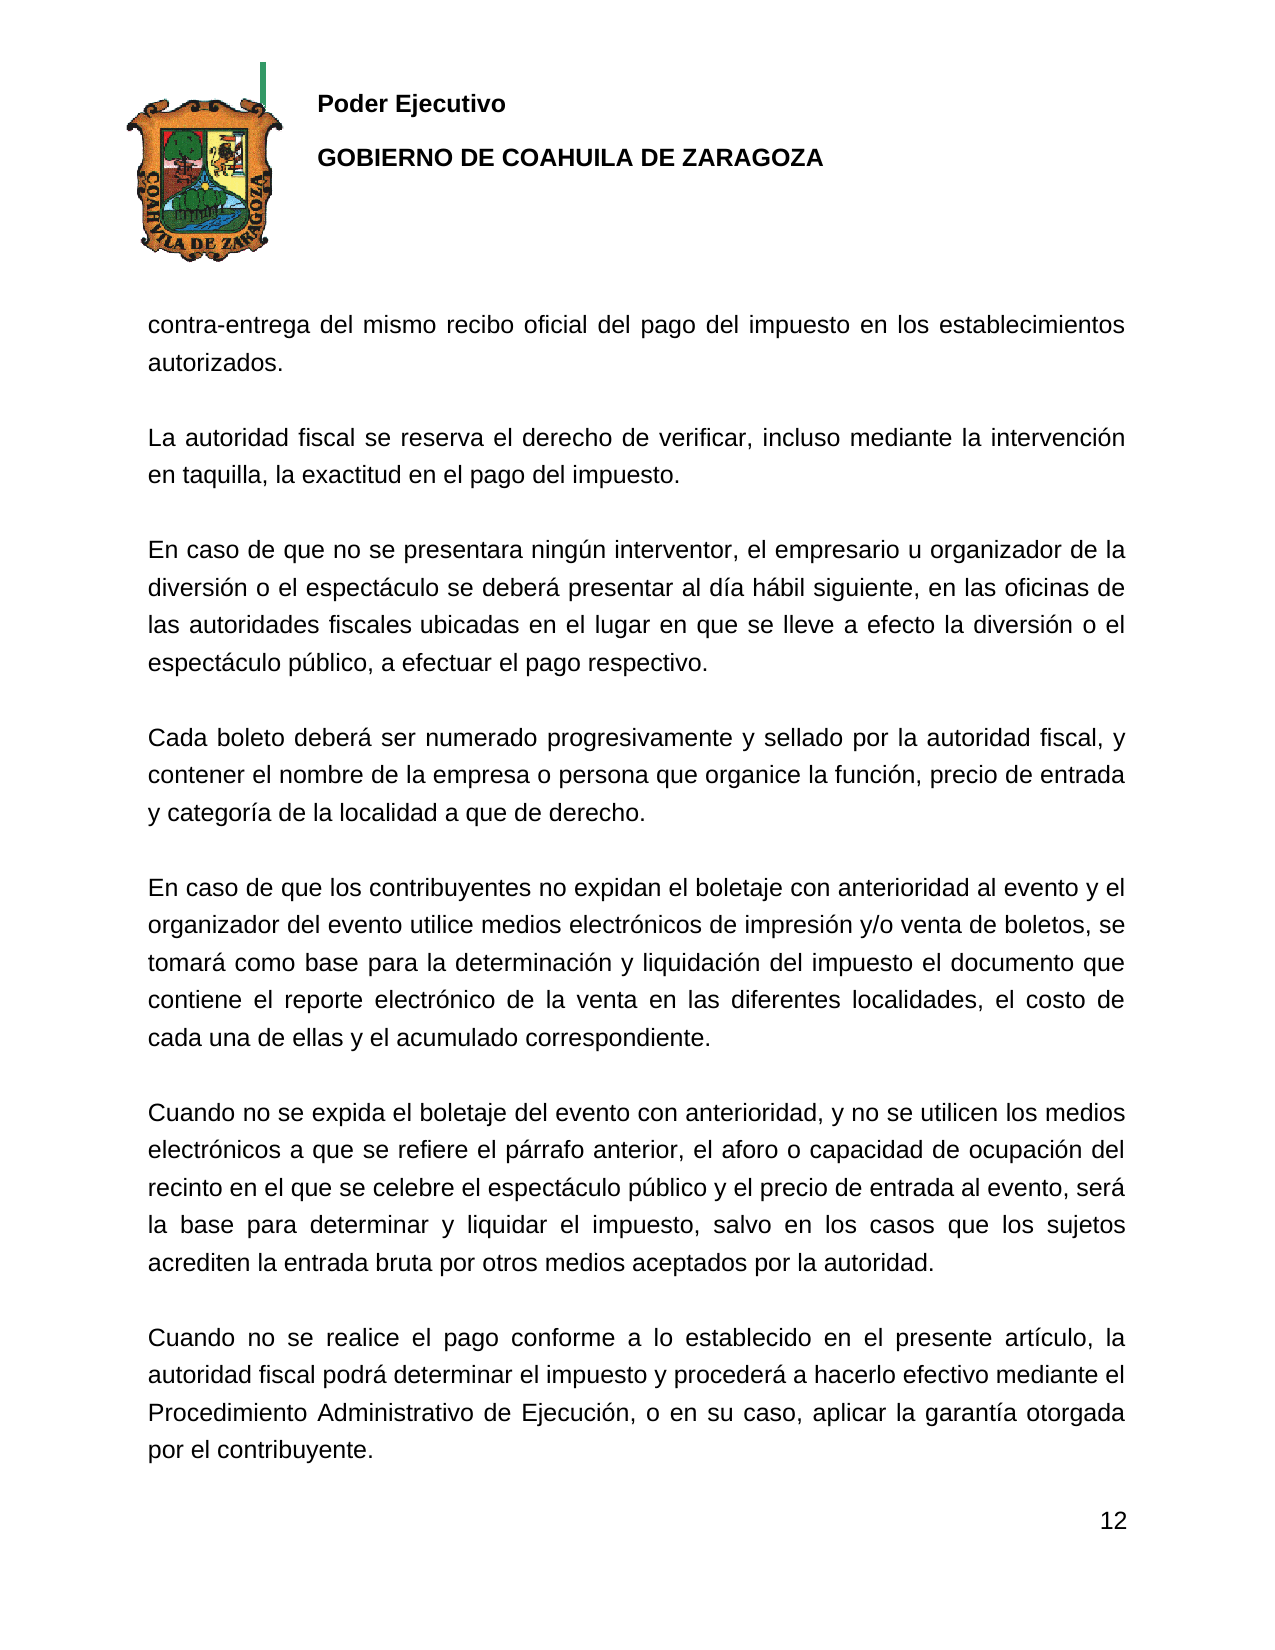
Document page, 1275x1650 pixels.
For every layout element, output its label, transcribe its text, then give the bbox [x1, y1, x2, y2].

text Cuando no se realice el pago conforme a lo establecido en el presente artículo, la autoridad fiscal podrá determinar el impuesto y procederá a hacerlo efectivo mediante el Procedimiento Administrativo de Ejecución, o en su caso, aplicar la garantía otorgada por el contribuyente. [148, 1314, 1127, 1464]
picture [121, 88, 290, 268]
text La autoridad fiscal se reserva el derecho de verificar, incluso mediante la intervención en taquilla, la exactitud en el pago del impuesto. [148, 414, 1127, 489]
text En caso de que los contribuyentes no expidan el boletaje con anterioridad al evento y el organizador del evento utilice medios electrónicos de impresión y/o venta de boletos, se tomará como base para la determinación y liquidación del impuesto el documento que contiene el reporte electrónico de la venta en las diferentes localidades, el costo de cada una de ellas y el acumulado correspondiente. [148, 864, 1127, 1052]
text Cuando no se expida el boletaje del evento con anterioridad, y no se utilicen los medios electrónicos a que se refiere el párrafo anterior, el aforo o capacidad de ocupación del recinto en el que se celebre el espectáculo público y el precio de entrada al evento, será la base para determinar y liquidar el impuesto, salvo en los casos que los sujetos acrediten la entrada bruta por otros medios aceptados por la autoridad. [148, 1089, 1127, 1277]
text En caso de que no se presentara ningún interventor, el empresario u organizador de la diversión o el espectáculo se deberá presentar al día hábil siguiente, en las oficinas de las autoridades fiscales ubicadas en el lugar en que se lleve a efecto la diversión o el espectáculo público, a efectuar el pago respectivo. [148, 527, 1127, 677]
text Cada boleto deberá ser numerado progresivamente y sellado por la autoridad fiscal, y contener el nombre de la empresa o persona que organice la función, precio de entrada y categoría de la localidad a que de derecho. [148, 714, 1127, 827]
